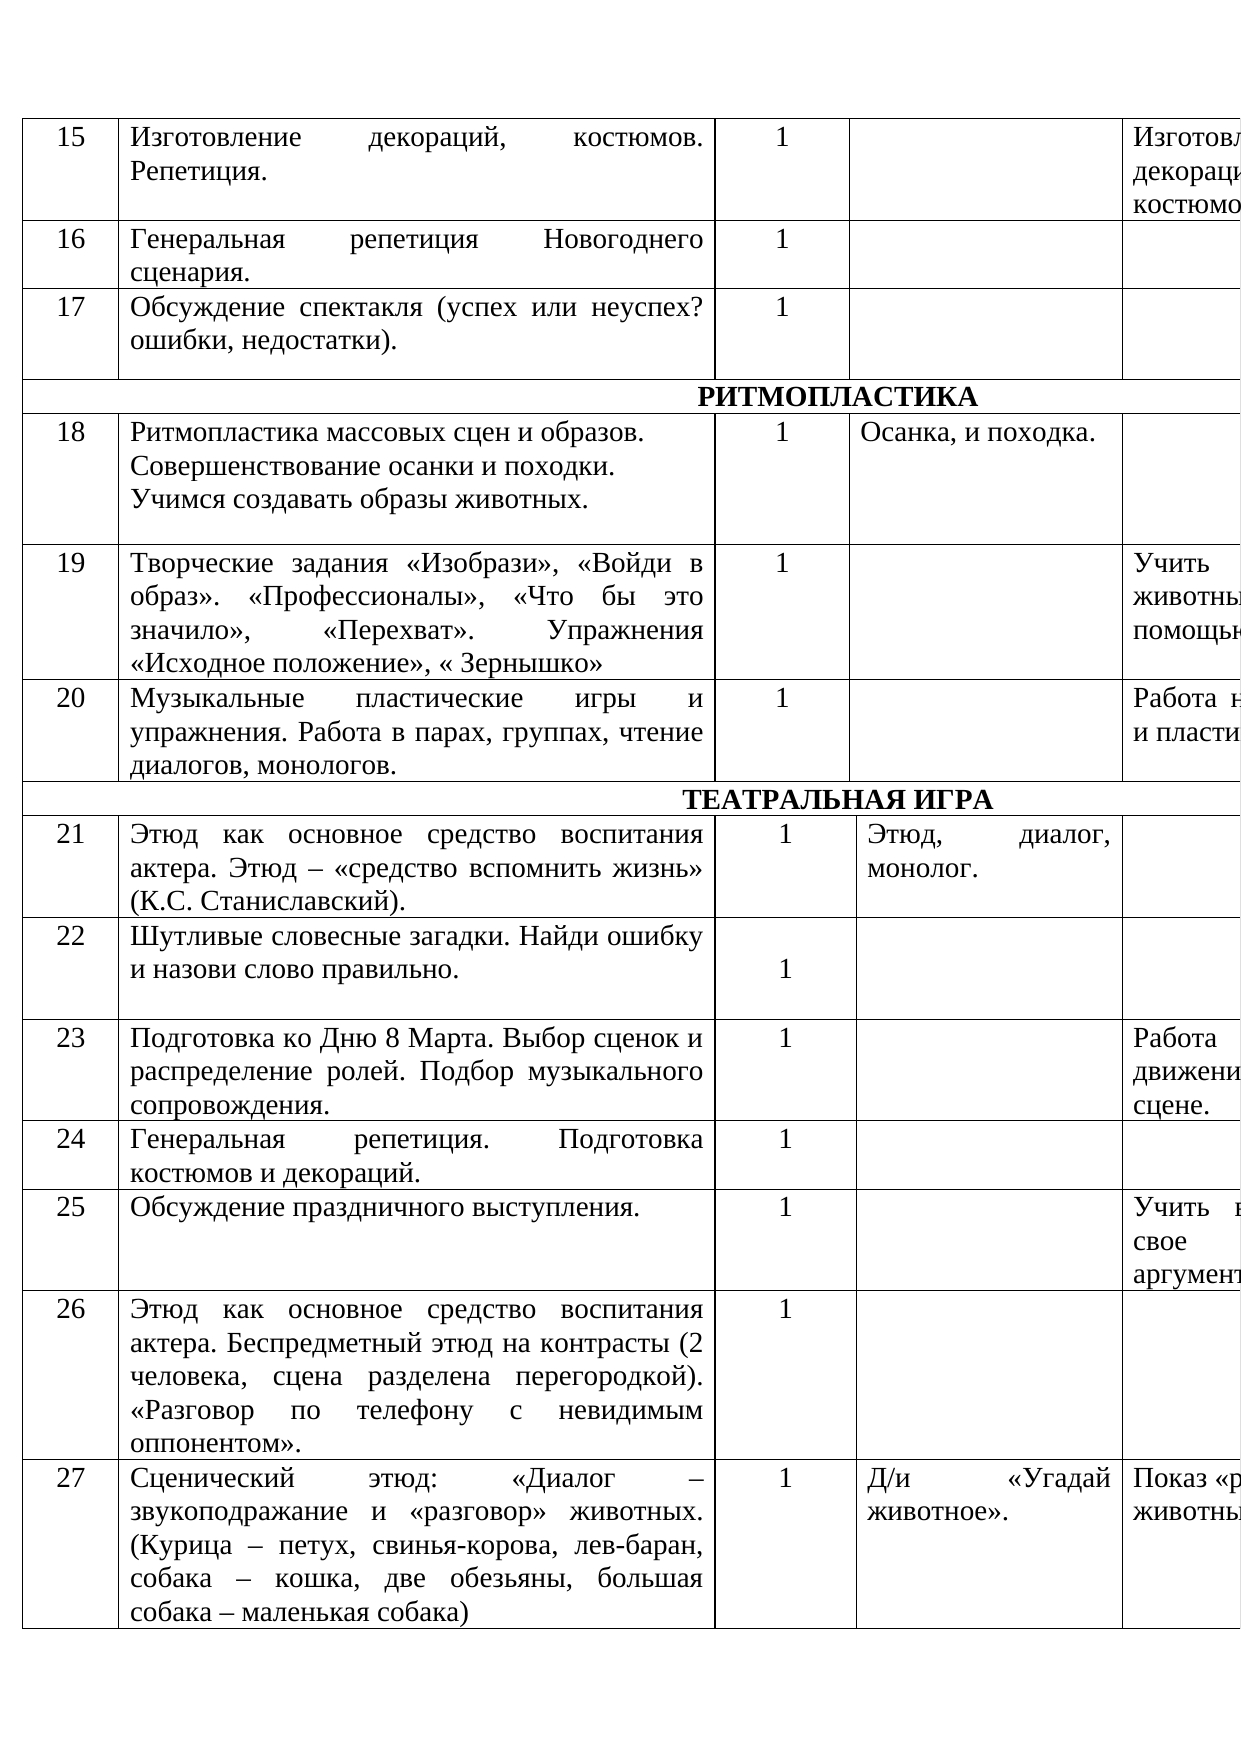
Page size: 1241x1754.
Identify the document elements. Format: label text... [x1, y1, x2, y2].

table_cell [1123, 289, 1240, 378]
table_cell 21 [23, 816, 118, 917]
table_cell Д/и «Угадай животное». [857, 1460, 1122, 1628]
table_cell 1 [716, 221, 849, 288]
table_cell 22 [23, 918, 118, 1019]
table_cell Этюд как основное средство воспитания актера. Этюд – «средство вспомнить жизнь» (К.С. Станиславский). [119, 816, 714, 917]
table_cell [850, 680, 1122, 781]
table_cell 24 [23, 1121, 118, 1188]
table_cell [857, 1190, 1122, 1290]
table_cell Музыкальные пластические игры и упражнения. Работа в парах, группах, чтение диалогов, монологов. [119, 680, 714, 781]
table_cell ТЕАТРАЛЬНАЯ ИГРА [23, 782, 1240, 815]
table_cell 27 [23, 1460, 118, 1628]
table_cell Работа над дикцией и пластикой. [1123, 680, 1240, 781]
table_cell Осанка, и походка. [850, 414, 1122, 544]
table_cell 16 [23, 221, 118, 288]
table_cell [1123, 221, 1240, 288]
table_cell [1123, 918, 1240, 1019]
table_cell [857, 1020, 1122, 1120]
table_cell Показ «разговора» животных. [1123, 1460, 1240, 1628]
table_cell Обсуждение спектакля (успех или неуспех? ошибки, недостатки). [119, 289, 714, 378]
table_cell Подготовка ко Дню 8 Марта. Выбор сценок и распределение ролей. Подбор музыкального сопровождения. [119, 1020, 714, 1120]
table_cell Изготовление декораций, костюмов. Репетиция. [119, 119, 714, 220]
table_cell 1 [716, 289, 849, 378]
table_cell [1123, 1121, 1240, 1188]
table_cell Этюд, диалог, монолог. [857, 816, 1122, 917]
table_cell Учить высказывать свое мнение, аргументируя. [1123, 1190, 1240, 1290]
table_cell Работа над движениями на сцене. [1123, 1020, 1240, 1120]
table_cell РИТМОПЛАСТИКА [23, 380, 1240, 413]
table_cell [1123, 1291, 1240, 1459]
table_cell Творческие задания «Изобрази», «Войди в образ». «Профессионалы», «Что бы это значило», «Перехват». Упражнения «Исходное положение», « Зернышко» [119, 545, 714, 679]
table_cell [850, 545, 1122, 679]
table_cell 1 [716, 680, 849, 781]
table_cell [857, 918, 1122, 1019]
table_cell 1 [716, 1020, 856, 1120]
table_cell 15 [23, 119, 118, 220]
table_cell 26 [23, 1291, 118, 1459]
table_cell 1 [716, 119, 849, 220]
table_cell 19 [23, 545, 118, 679]
table_cell Учить показывать животных с помощью мимики. [1123, 545, 1240, 679]
table_cell Генеральная репетиция Новогоднего сценария. [119, 221, 714, 288]
table_cell [850, 221, 1122, 288]
table_cell [850, 289, 1122, 378]
table_cell 17 [23, 289, 118, 378]
table_cell [1123, 816, 1240, 917]
table_cell 25 [23, 1190, 118, 1290]
table_cell 1 [716, 1460, 856, 1628]
table_cell [850, 119, 1122, 220]
table_cell [857, 1291, 1122, 1459]
table_cell Генеральная репетиция. Подготовка костюмов и декораций. [119, 1121, 714, 1188]
table_cell 1 [716, 918, 856, 1019]
table_cell Изготовление декораций и костюмов [1123, 119, 1240, 220]
table_cell [857, 1121, 1122, 1188]
table_cell 23 [23, 1020, 118, 1120]
table_cell [1123, 414, 1240, 544]
table_cell Обсуждение праздничного выступления. [119, 1190, 714, 1290]
table_cell Сценический этюд: «Диалог – звукоподражание и «разговор» животных. (Курица – петух, свинья-корова, лев-баран, собака – кошка, две обезьяны, большая собака – маленькая собака) [119, 1460, 714, 1628]
table_cell Этюд как основное средство воспитания актера. Беспредметный этюд на контрасты (2 человека, сцена разделена перегородкой). «Разговор по телефону с невидимым оппонентом». [119, 1291, 714, 1459]
table_cell Ритмопластика массовых сцен и образов. Совершенствование осанки и походки. Учимся создавать образы животных. [119, 414, 714, 544]
table_cell 1 [716, 816, 856, 917]
table_cell 1 [716, 1291, 856, 1459]
table_cell 1 [716, 1121, 856, 1188]
table_cell 1 [716, 1190, 856, 1290]
table_cell 20 [23, 680, 118, 781]
table_cell 18 [23, 414, 118, 544]
table_cell Шутливые словесные загадки. Найди ошибку и назови слово правильно. [119, 918, 714, 1019]
table_cell 1 [716, 545, 849, 679]
table_cell 1 [716, 414, 849, 544]
